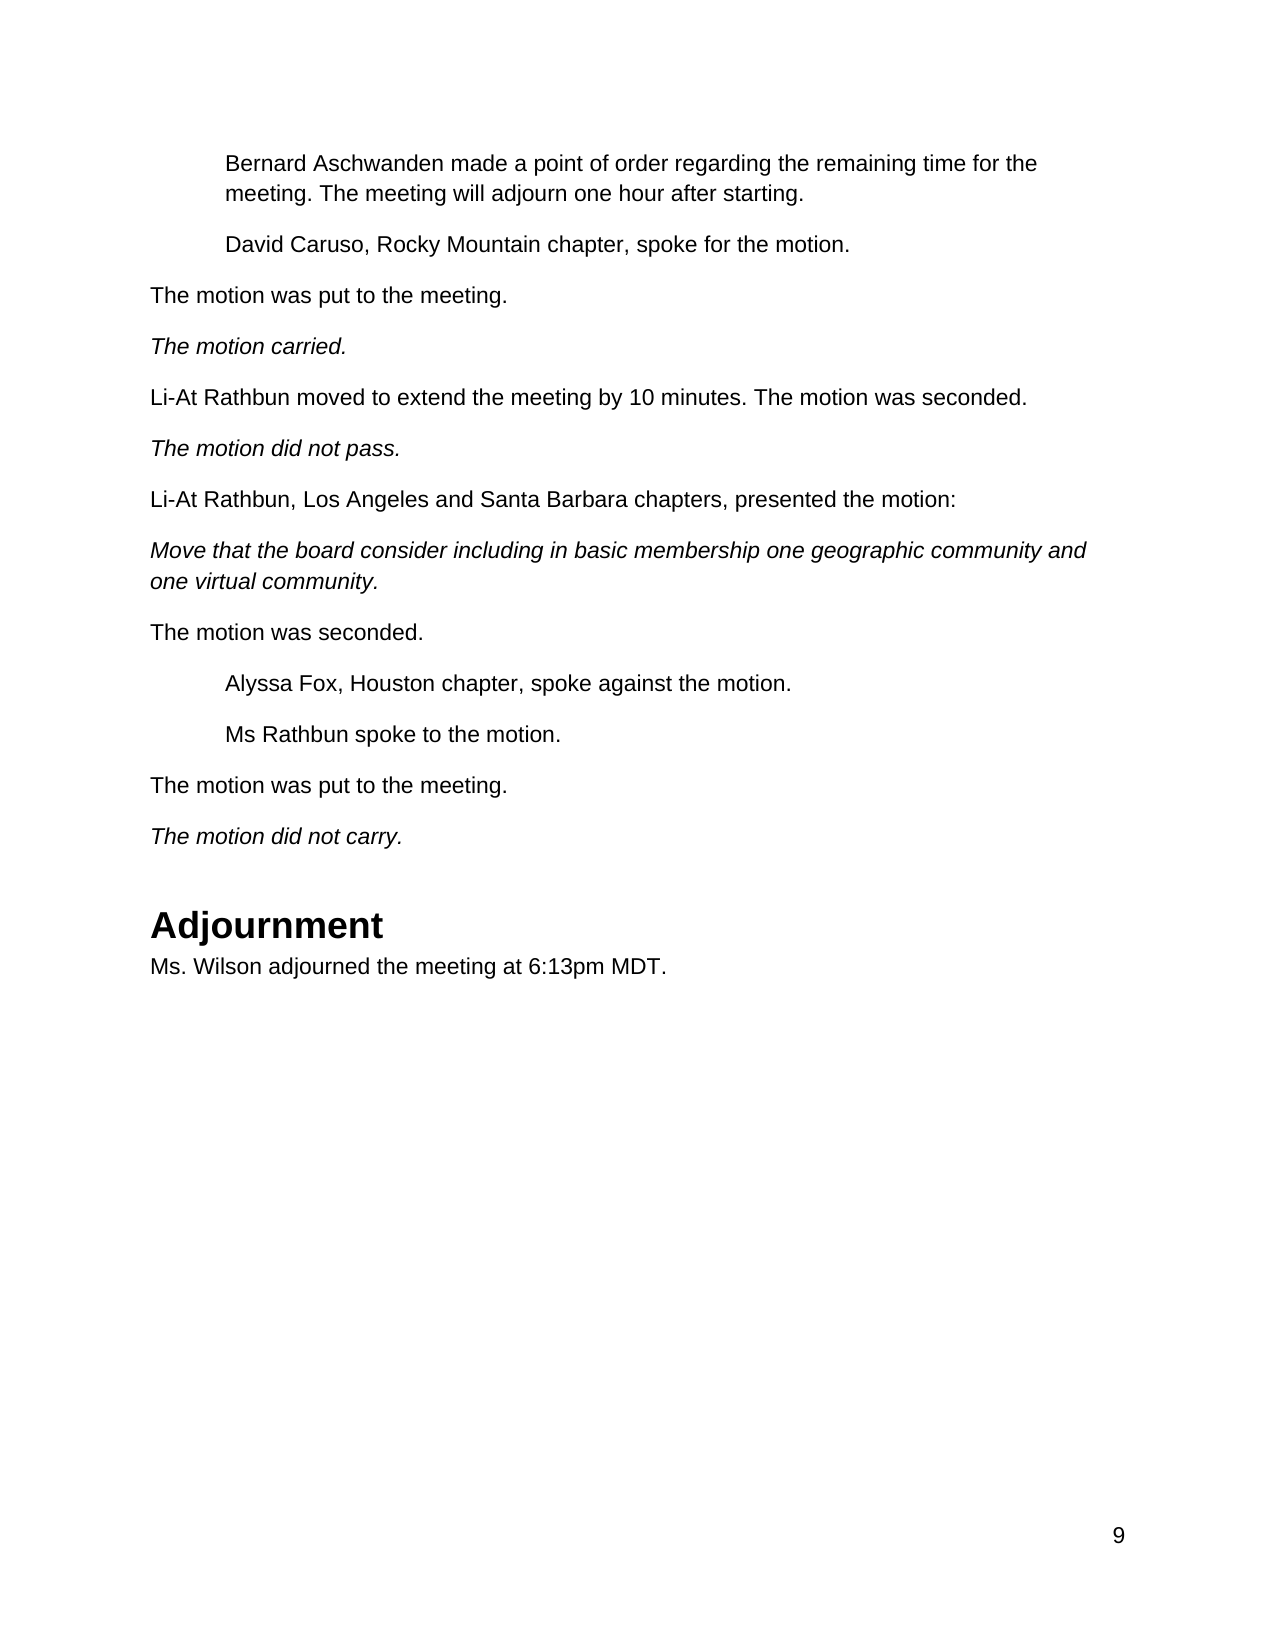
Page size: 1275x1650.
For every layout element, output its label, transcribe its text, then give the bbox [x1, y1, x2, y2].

text The motion carried. [150, 333, 1125, 360]
text Bernard Aschwanden made a point of order regarding the remaining time for the meeting. The meeting will adjourn one hour after starting. [225, 150, 1125, 207]
text The motion did not carry. [150, 823, 1125, 849]
text David Caruso, Rocky Mountain chapter, spoke for the motion. [150, 231, 1125, 258]
text Ms. Wilson adjourned the meeting at 6:13pm MDT. [150, 953, 1125, 979]
text The motion was put to the meeting. [150, 772, 1125, 798]
text Li-At Rathbun, Los Angeles and Santa Barbara chapters, presented the motion: [150, 486, 1125, 513]
text Li-At Rathbun moved to extend the meeting by 10 minutes. The motion was seconded. [150, 384, 1125, 411]
text Move that the board consider including in basic membership one geographic community and one virtual community. [150, 537, 1125, 594]
text Ms Rathbun spoke to the motion. [150, 721, 1125, 747]
text The motion was put to the meeting. [150, 282, 1125, 309]
text The motion was seconded. [150, 619, 1125, 645]
subtitle Adjournment [150, 903, 1125, 946]
text The motion did not pass. [150, 435, 1125, 462]
text Alyssa Fox, Houston chapter, spoke against the motion. [150, 670, 1125, 696]
